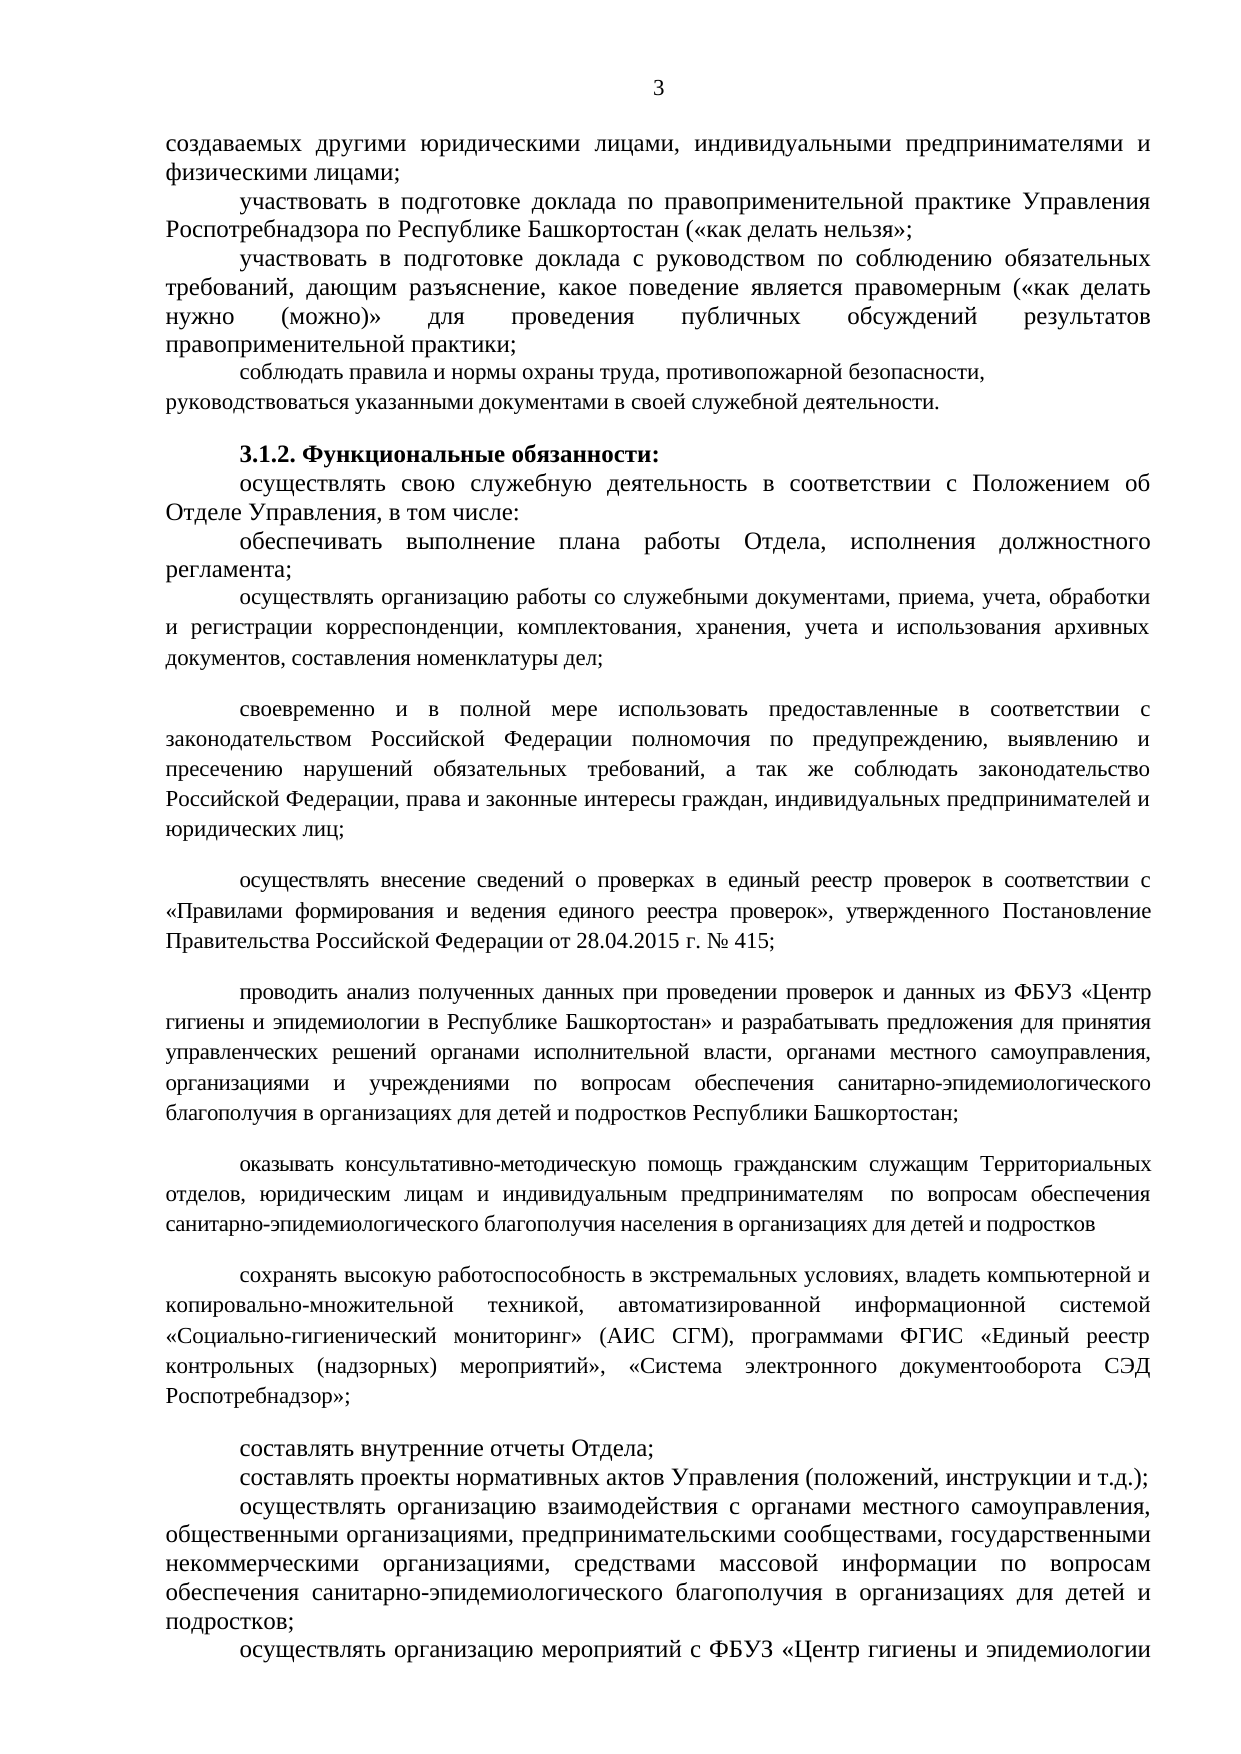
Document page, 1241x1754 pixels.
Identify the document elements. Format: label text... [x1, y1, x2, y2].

text обеспечивать выполнение плана работы Отдела, исполнения должностного регламента; [165, 526, 1152, 583]
text осуществлять свою служебную деятельность в соответствии с Положением об Отделе Управления, в том числе: [165, 468, 1152, 526]
text составлять проекты нормативных актов Управления (положений, инструкции и т.д.); [165, 1462, 1152, 1491]
text своевременно и в полной мере использовать предоставленные в соответствии с законодательством Российской Федерации полномочия по предупреждению, выявлению и пресечению нарушений обязательных требований, а так же соблюдать законодательство Российской Федерации, права и законные интересы граждан, индивидуальных предпринимателей и юридических лиц; [165, 695, 1152, 842]
text участвовать в подготовке доклада по правоприменительной практике Управления Роспотребнадзора по Республике Башкортостан («как делать нельзя»; [165, 186, 1152, 243]
text проводить анализ полученных данных при проведении проверок и данных из ФБУЗ «Центр гигиены и эпидемиологии в Республике Башкортостан» и разрабатывать предложения для принятия управленческих решений органами исполнительной власти, органами местного самоуправления, организациями и учреждениями по вопросам обеспечения санитарно-эпидемиологического благополучия в организациях для детей и подростков Республики Башкортостан; [165, 978, 1152, 1125]
text осуществлять организацию взаимодействия с органами местного самоуправления, общественными организациями, предпринимательскими сообществами, государственными некоммерческими организациями, средствами массовой информации по вопросам обеспечения санитарно-эпидемиологического благополучия в организациях для детей и подростков; [165, 1491, 1152, 1634]
text соблюдать правила и нормы охраны труда, противопожарной безопасности, руководствоваться указанными документами в своей служебной деятельности. [165, 358, 1152, 415]
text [165, 1634, 1152, 1663]
text составлять внутренние отчеты Отдела; [165, 1433, 1152, 1462]
text сохранять высокую работоспособность в экстремальных условиях, владеть компьютерной и копировально-множительной техникой, автоматизированной информационной системой «Социально-гигиенический мониторинг» (АИС СГМ), программами ФГИС «Единый реестр контрольных (надзорных) мероприятий», «Система электронного документооборота СЭД Роспотребнадзор»; [165, 1261, 1152, 1408]
text осуществлять внесение сведений о проверках в единый реестр проверок в соответствии с «Правилами формирования и ведения единого реестра проверок», утвержденного Постановление Правительства Российской Федерации от 28.04.2015 г. № 415; [165, 867, 1152, 953]
text участвовать в подготовке доклада с руководством по соблюдению обязательных требований, дающим разъяснение, какое поведение является правомерным («как делать нужно (можно)» для проведения публичных обсуждений результатов правоприменительной практики; [165, 243, 1152, 358]
text осуществлять организацию работы со служебными документами, приема, учета, обработки и регистрации корреспонденции, комплектования, хранения, учета и использования архивных документов, составления номенклатуры дел; [165, 583, 1152, 670]
text 3.1.2. Функциональные обязанности: [165, 439, 1152, 468]
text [165, 128, 1152, 186]
text оказывать консультативно-методическую помощь гражданским служащим Территориальных отделов, юридическим лицам и индивидуальным предпринимателям по вопросам обеспечения санитарно-эпидемиологического благополучия населения в организациях для детей и подростков [165, 1150, 1152, 1237]
